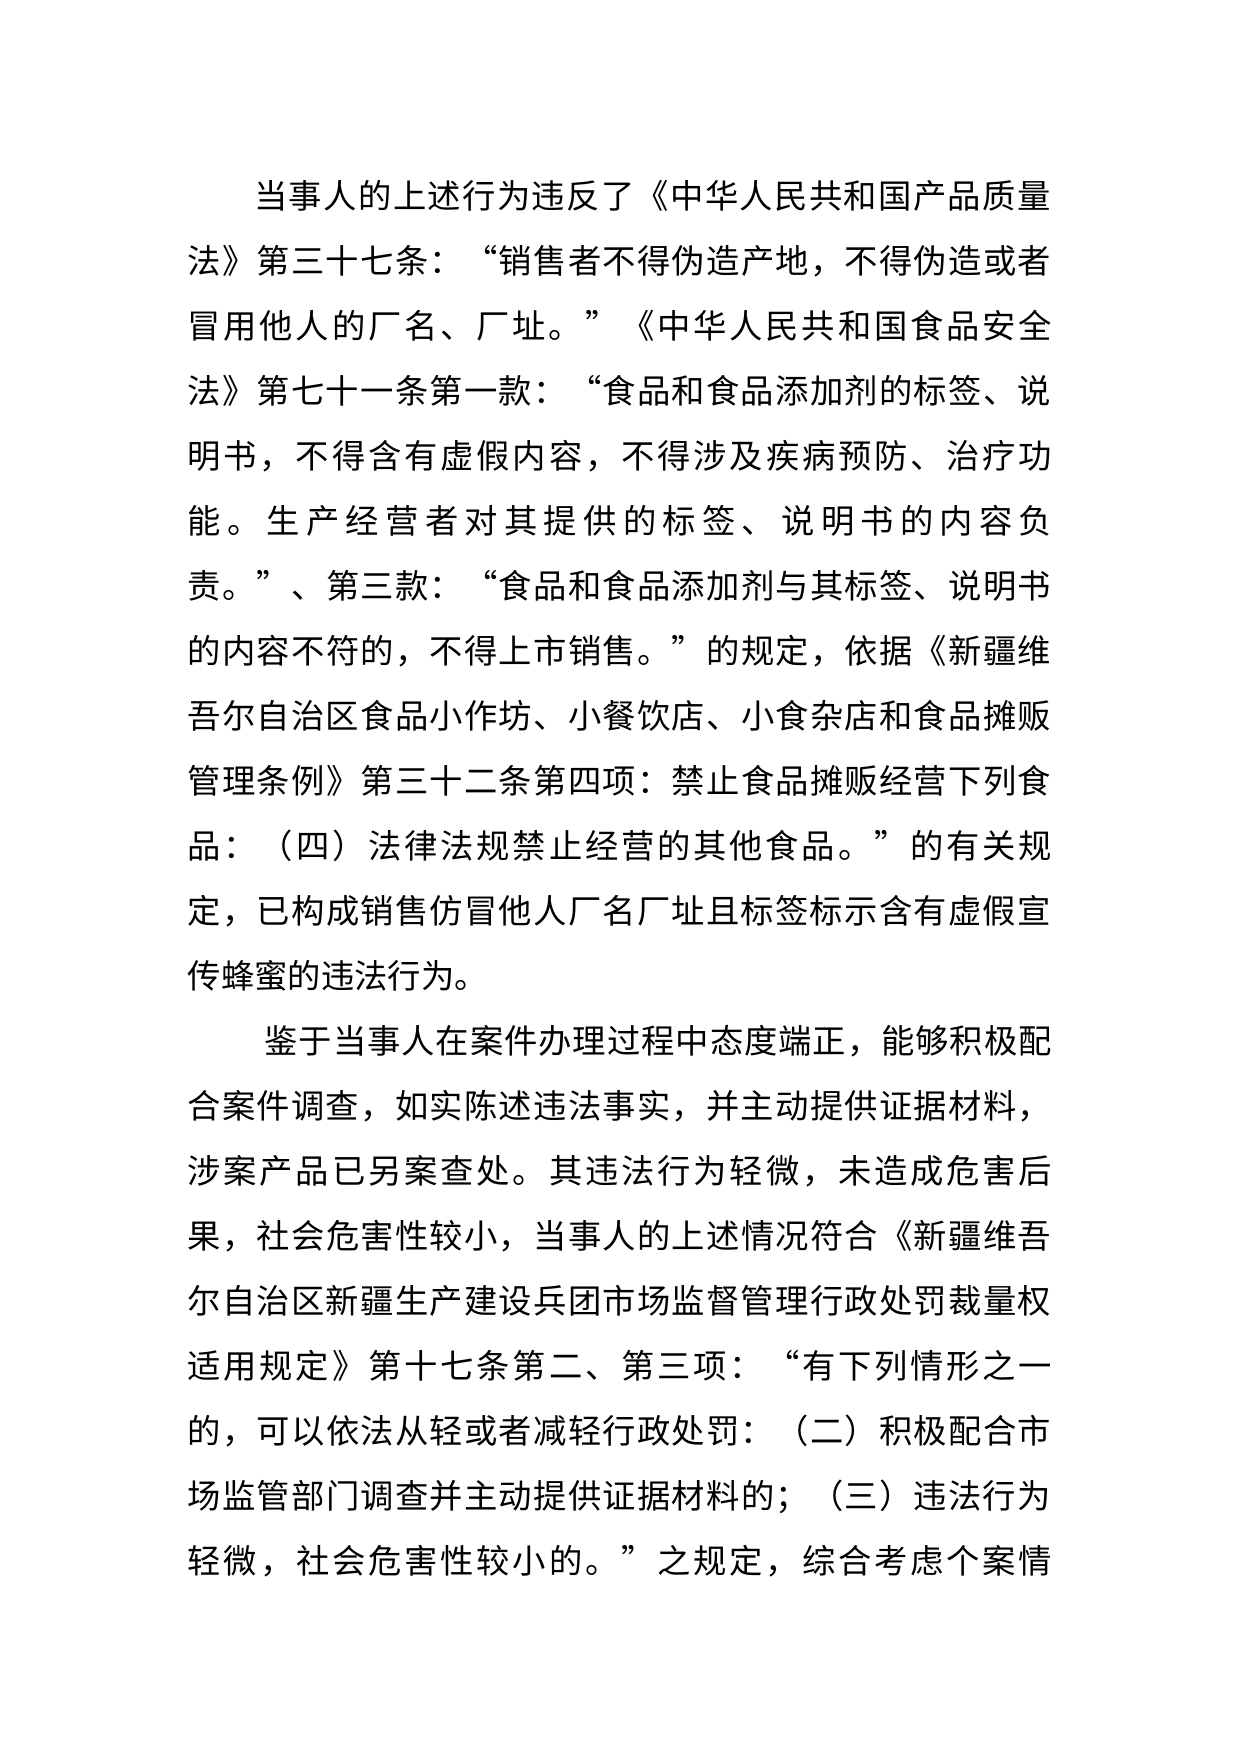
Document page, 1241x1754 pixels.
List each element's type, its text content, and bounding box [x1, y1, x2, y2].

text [187, 1007, 1053, 1592]
text 当事人的上述行为违反了《中华人民共和国产品质量法》第三十七条：“销售者不得伪造产地，不得伪造或者冒用他人的厂名、厂址。”《中华人民共和国食品安全法》第七十一条第一款：“食品和食品添加剂的标签、说明书，不得含有虚假内容，不得涉及疾病预防、治疗功能。生产经营者对其提供的标签、说明书的内容负责。”、第三款：“食品和食品添加剂与其标签、说明书的内容不符的，不得上市销售。”的规定，依据《新疆维吾尔自治区食品小作坊、小餐饮店、小食杂店和食品摊贩管理条例》第三十二条第四项：禁止食品摊贩经营下列食品：（四）法律法规禁止经营的其他食品。”的有关规定，已构成销售仿冒他人厂名厂址且标签标示含有虚假宣传蜂蜜的违法行为。 [187, 162, 1053, 1007]
